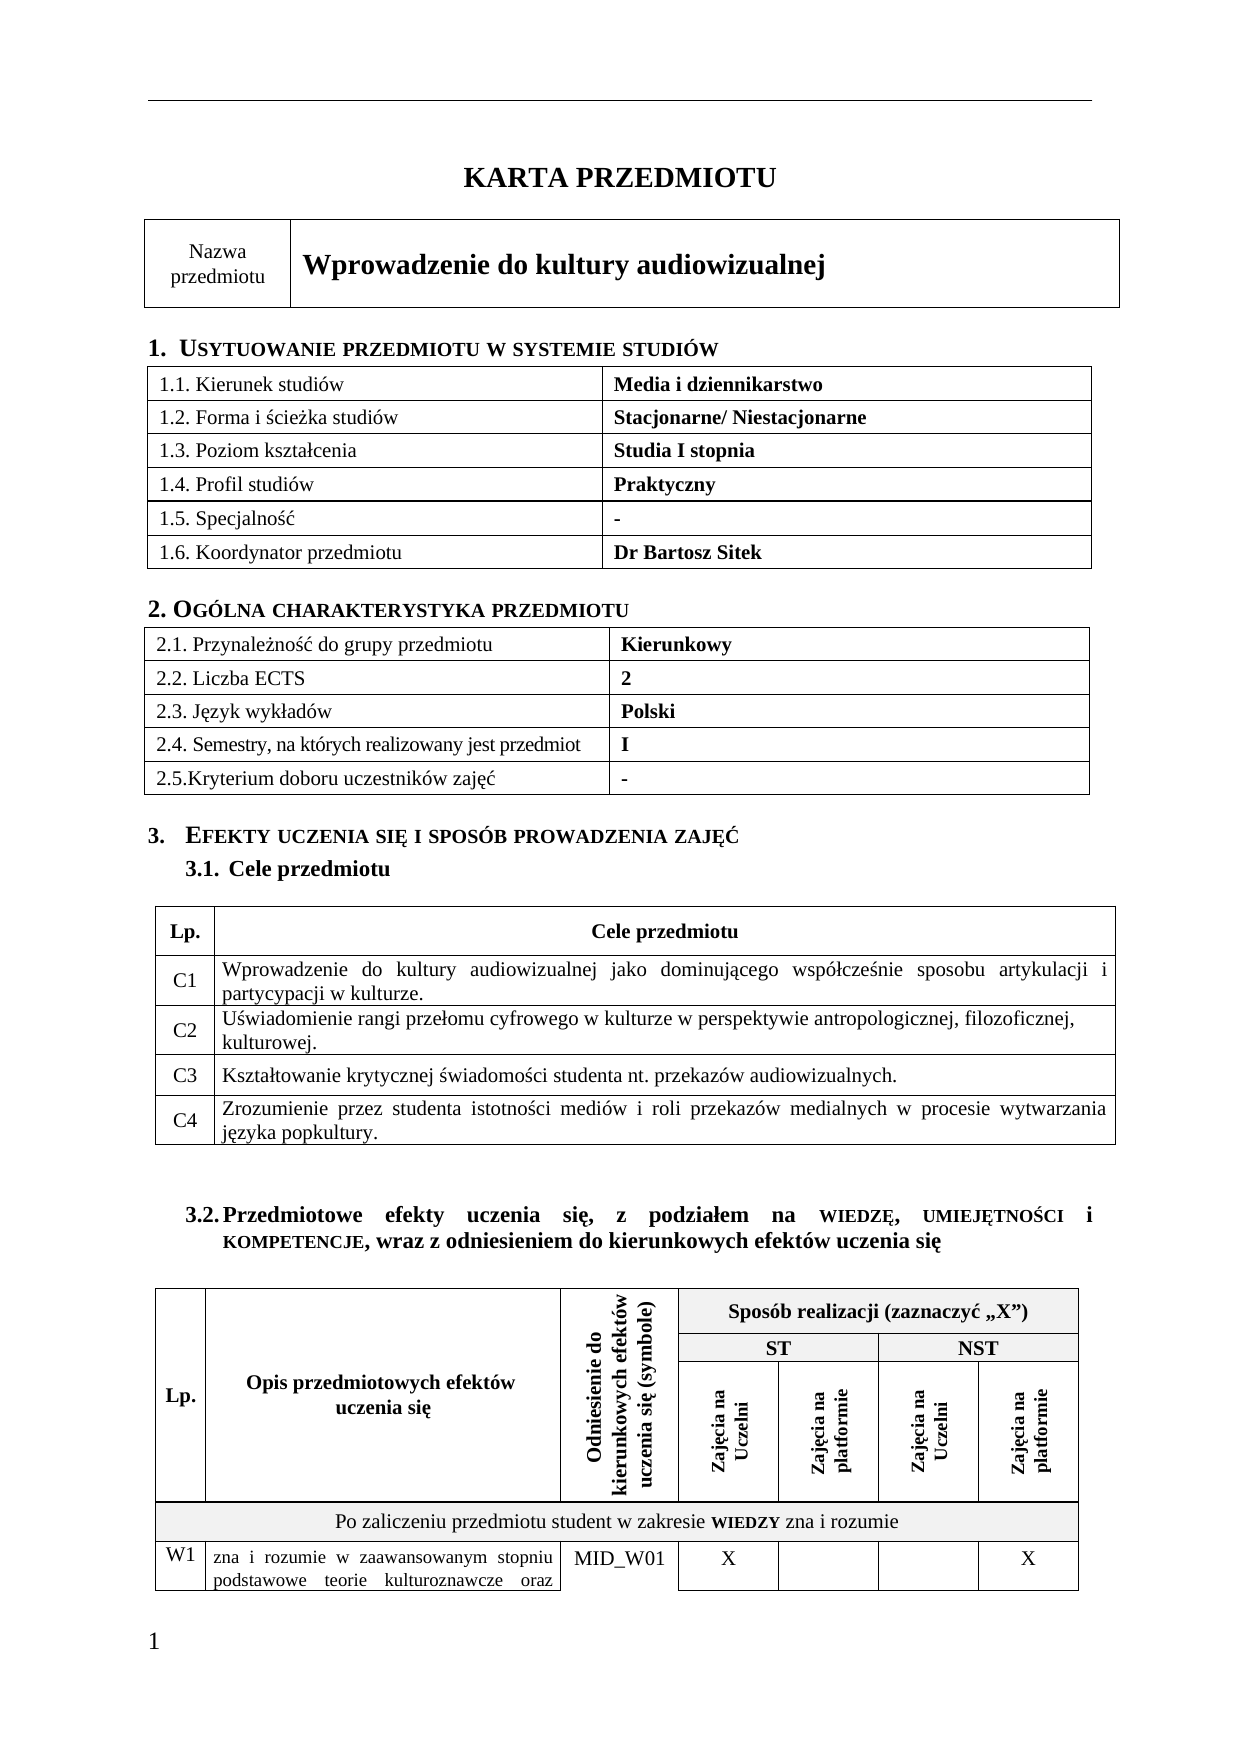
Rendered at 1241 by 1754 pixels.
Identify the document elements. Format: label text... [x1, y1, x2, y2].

table_cell Kształtowanie krytycznej świadomości studenta nt. przekazów audiowizualnych. [215, 1055, 1115, 1095]
table_cell Zajęcia na platformie [779, 1362, 878, 1501]
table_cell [561, 1542, 678, 1590]
table_cell 2.2. Liczba ECTS [145, 661, 609, 694]
table_header 1.1. Kierunek studiów [148, 367, 602, 400]
table_cell X [679, 1542, 778, 1590]
table_cell I [610, 728, 1089, 761]
table_cell Dr Bartosz Sitek [603, 536, 1091, 568]
table_header - [603, 502, 1091, 534]
table_cell C3 [156, 1055, 214, 1095]
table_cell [206, 1542, 560, 1590]
table_cell 2.3. Język wykładów [145, 695, 609, 727]
table_header Sposób realizacji (zaznaczyć „X”) [679, 1289, 1078, 1333]
table_header Wprowadzenie do kultury audiowizualnej [291, 220, 1119, 307]
table_cell Zajęcia na platformie [979, 1362, 1078, 1501]
table_cell Praktyczny [603, 468, 1091, 500]
table_header Lp. [156, 1289, 205, 1501]
table_cell Stacjonarne/ Niestacjonarne [603, 401, 1091, 433]
table_cell 1.3. Poziom kształcenia [148, 434, 602, 467]
table_cell 1.4. Profil studiów [148, 468, 602, 500]
table_cell NST [879, 1334, 1078, 1361]
table_cell Zajęcia na Uczelni [679, 1362, 778, 1501]
subtitle karta przedmiotu [148, 160, 1092, 194]
table_cell 1.2. Forma i ścieżka studiów [148, 401, 602, 433]
table_header Cele przedmiotu [215, 907, 1115, 955]
table_header 2.1. Przynależność do grupy przedmiotu [145, 628, 609, 660]
table_cell Zrozumienie przez studenta istotności mediów i roli przekazów medialnych w procesie wytwarzania języka popkultury. [215, 1096, 1115, 1144]
table_cell 2 [610, 661, 1089, 694]
table_cell X [979, 1542, 1078, 1590]
table_cell C1 [156, 956, 214, 1004]
table_header Media i dziennikarstwo [603, 367, 1091, 400]
list Przedmiotowe efekty uczenia się, z podziałem na wiedzę, umiejętności i kompetencje, wraz z odniesieniem do kierunkowych efektów uczenia się [185, 1201, 1092, 1253]
table_cell Wprowadzenie do kultury audiowizualnej jako dominującego współcześnie sposobu artykulacji i partycypacji w kulturze. [215, 956, 1115, 1004]
table_cell Polski [610, 695, 1089, 727]
table_cell Zajęcia na Uczelni [879, 1362, 978, 1501]
table_cell [779, 1542, 878, 1590]
table_cell ST [679, 1334, 878, 1361]
table_header Nazwa przedmiotu [145, 220, 290, 307]
text 1. Usytuowanie przedmiotu w systemie studiów [148, 333, 1092, 362]
table_cell 2.5.Kryterium doboru uczestników zajęć [145, 762, 609, 794]
table_cell - [610, 762, 1089, 794]
table_cell C2 [156, 1006, 214, 1054]
table_cell C4 [156, 1096, 214, 1144]
table_cell 1.6. Koordynator przedmiotu [148, 536, 602, 568]
table_cell W1 [156, 1542, 205, 1590]
table_cell [879, 1542, 978, 1590]
text 2. Ogólna charakterystyka przedmiotu [148, 594, 1092, 623]
table_header Odniesienie do kierunkowych efektów uczenia się (symbole) [561, 1289, 678, 1501]
table_header 1.5. Specjalność [148, 502, 602, 534]
table_header Kierunkowy [610, 628, 1089, 660]
table_header Lp. [156, 907, 214, 955]
table_cell Studia I stopnia [603, 434, 1091, 467]
list Efekty uczenia się i sposób prowadzenia zajęć [148, 820, 1092, 849]
table_cell Po zaliczeniu przedmiotu student w zakresie wiedzy zna i rozumie [156, 1503, 1078, 1541]
list Cele przedmiotu [185, 855, 1092, 881]
table_header Opis przedmiotowych efektów uczenia się [206, 1289, 560, 1501]
table_cell 2.4. Semestry, na których realizowany jest przedmiot [145, 728, 609, 761]
table_cell Uświadomienie rangi przełomu cyfrowego w kulturze w perspektywie antropologicznej, filozoficznej, kulturowej. [215, 1006, 1115, 1054]
